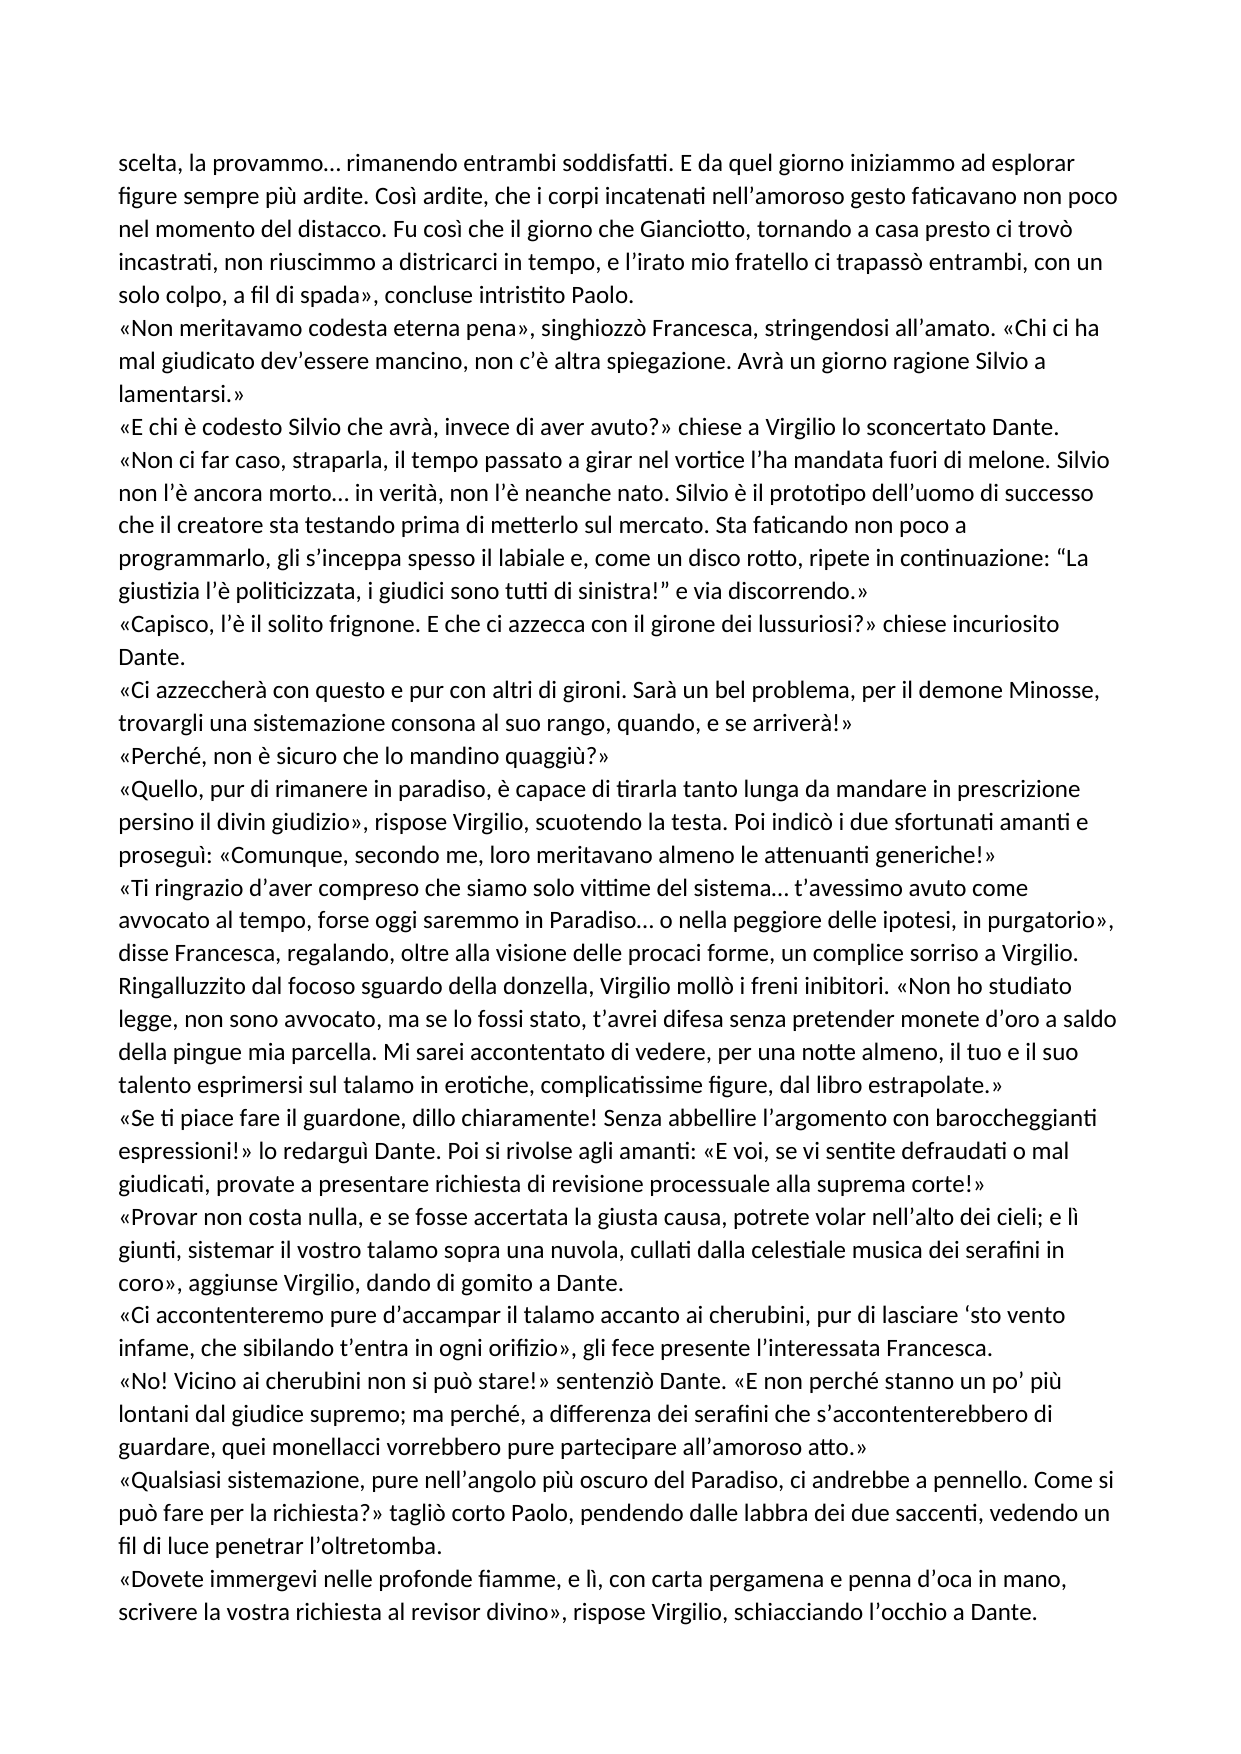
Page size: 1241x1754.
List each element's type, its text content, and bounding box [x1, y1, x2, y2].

text «Non meritavamo codesta eterna pena», singhiozzò Francesca, stringendosi all’amato. «Chi ci ha mal giudicato dev’essere mancino, non c’è altra spiegazione. Avrà un giorno ragione Silvio a lamentarsi.» [118, 312, 1122, 408]
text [118, 148, 1122, 310]
text Ringalluzzito dal focoso sguardo della donzella, Virgilio mollò i freni inibitori. «Non ho studiato legge, non sono avvocato, ma se lo fossi stato, t’avrei difesa senza pretender monete d’oro a saldo della pingue mia parcella. Mi sarei accontentato di vedere, per una notte almeno, il tuo e il suo talento esprimersi sul talamo in erotiche, complicatissime figure, dal libro estrapolate.» [118, 971, 1122, 1100]
text «Ti ringrazio d’aver compreso che siamo solo vittime del sistema… t’avessimo avuto come avvocato al tempo, forse oggi saremmo in Paradiso… o nella peggiore delle ipotesi, in purgatorio», disse Francesca, regalando, oltre alla visione delle procaci forme, un complice sorriso a Virgilio. [118, 872, 1122, 968]
text «Capisco, l’è il solito frignone. E che ci azzecca con il girone dei lussuriosi?» chiese incuriosito Dante. [118, 608, 1122, 672]
text «No! Vicino ai cherubini non si può stare!» sentenziò Dante. «E non perché stanno un po’ più lontani dal giudice supremo; ma perché, a differenza dei serafini che s’accontenterebbero di guardare, quei monellacci vorrebbero pure partecipare all’amoroso atto.» [118, 1366, 1122, 1462]
text «Se ti piace fare il guardone, dillo chiaramente! Senza abbellire l’argomento con baroccheggianti espressioni!» lo redarguì Dante. Poi si rivolse agli amanti: «E voi, se vi sentite defraudati o mal giudicati, provate a presentare richiesta di revisione processuale alla suprema corte!» [118, 1102, 1122, 1198]
text «Non ci far caso, straparla, il tempo passato a girar nel vortice l’ha mandata fuori di melone. Silvio non l’è ancora morto… in verità, non l’è neanche nato. Silvio è il prototipo dell’uomo di successo che il creatore sta testando prima di metterlo sul mercato. Sta faticando non poco a programmarlo, gli s’inceppa spesso il labiale e, come un disco rotto, ripete in continuazione: “La giustizia l’è politicizzata, i giudici sono tutti di sinistra!” e via discorrendo.» [118, 444, 1122, 606]
text «Dovete immergevi nelle profonde fiamme, e lì, con carta pergamena e penna d’oca in mano, scrivere la vostra richiesta al revisor divino», rispose Virgilio, schiacciando l’occhio a Dante. [118, 1563, 1122, 1626]
text «Perché, non è sicuro che lo mandino quaggiù?» [118, 740, 1122, 771]
text «Qualsiasi sistemazione, pure nell’angolo più oscuro del Paradiso, ci andrebbe a pennello. Come si può fare per la richiesta?» tagliò corto Paolo, pendendo dalle labbra dei due saccenti, vedendo un fil di luce penetrar l’oltretomba. [118, 1464, 1122, 1561]
text «E chi è codesto Silvio che avrà, invece di aver avuto?» chiese a Virgilio lo sconcertato Dante. [118, 411, 1122, 441]
text «Ci accontenteremo pure d’accampar il talamo accanto ai cherubini, pur di lasciare ‘sto vento infame, che sibilando t’entra in ogni orifizio», gli fece presente l’interessata Francesca. [118, 1300, 1122, 1363]
text «Provar non costa nulla, e se fosse accertata la giusta causa, potrete volar nell’alto dei cieli; e lì giunti, sistemar il vostro talamo sopra una nuvola, cullati dalla celestiale musica dei serafini in coro», aggiunse Virgilio, dando di gomito a Dante. [118, 1201, 1122, 1297]
text «Quello, pur di rimanere in paradiso, è capace di tirarla tanto lunga da mandare in prescrizione persino il divin giudizio», rispose Virgilio, scuotendo la testa. Poi indicò i due sfortunati amanti e proseguì: «Comunque, secondo me, loro meritavano almeno le attenuanti generiche!» [118, 773, 1122, 869]
text «Ci azzeccherà con questo e pur con altri di gironi. Sarà un bel problema, per il demone Minosse, trovargli una sistemazione consona al suo rango, quando, e se arriverà!» [118, 674, 1122, 738]
